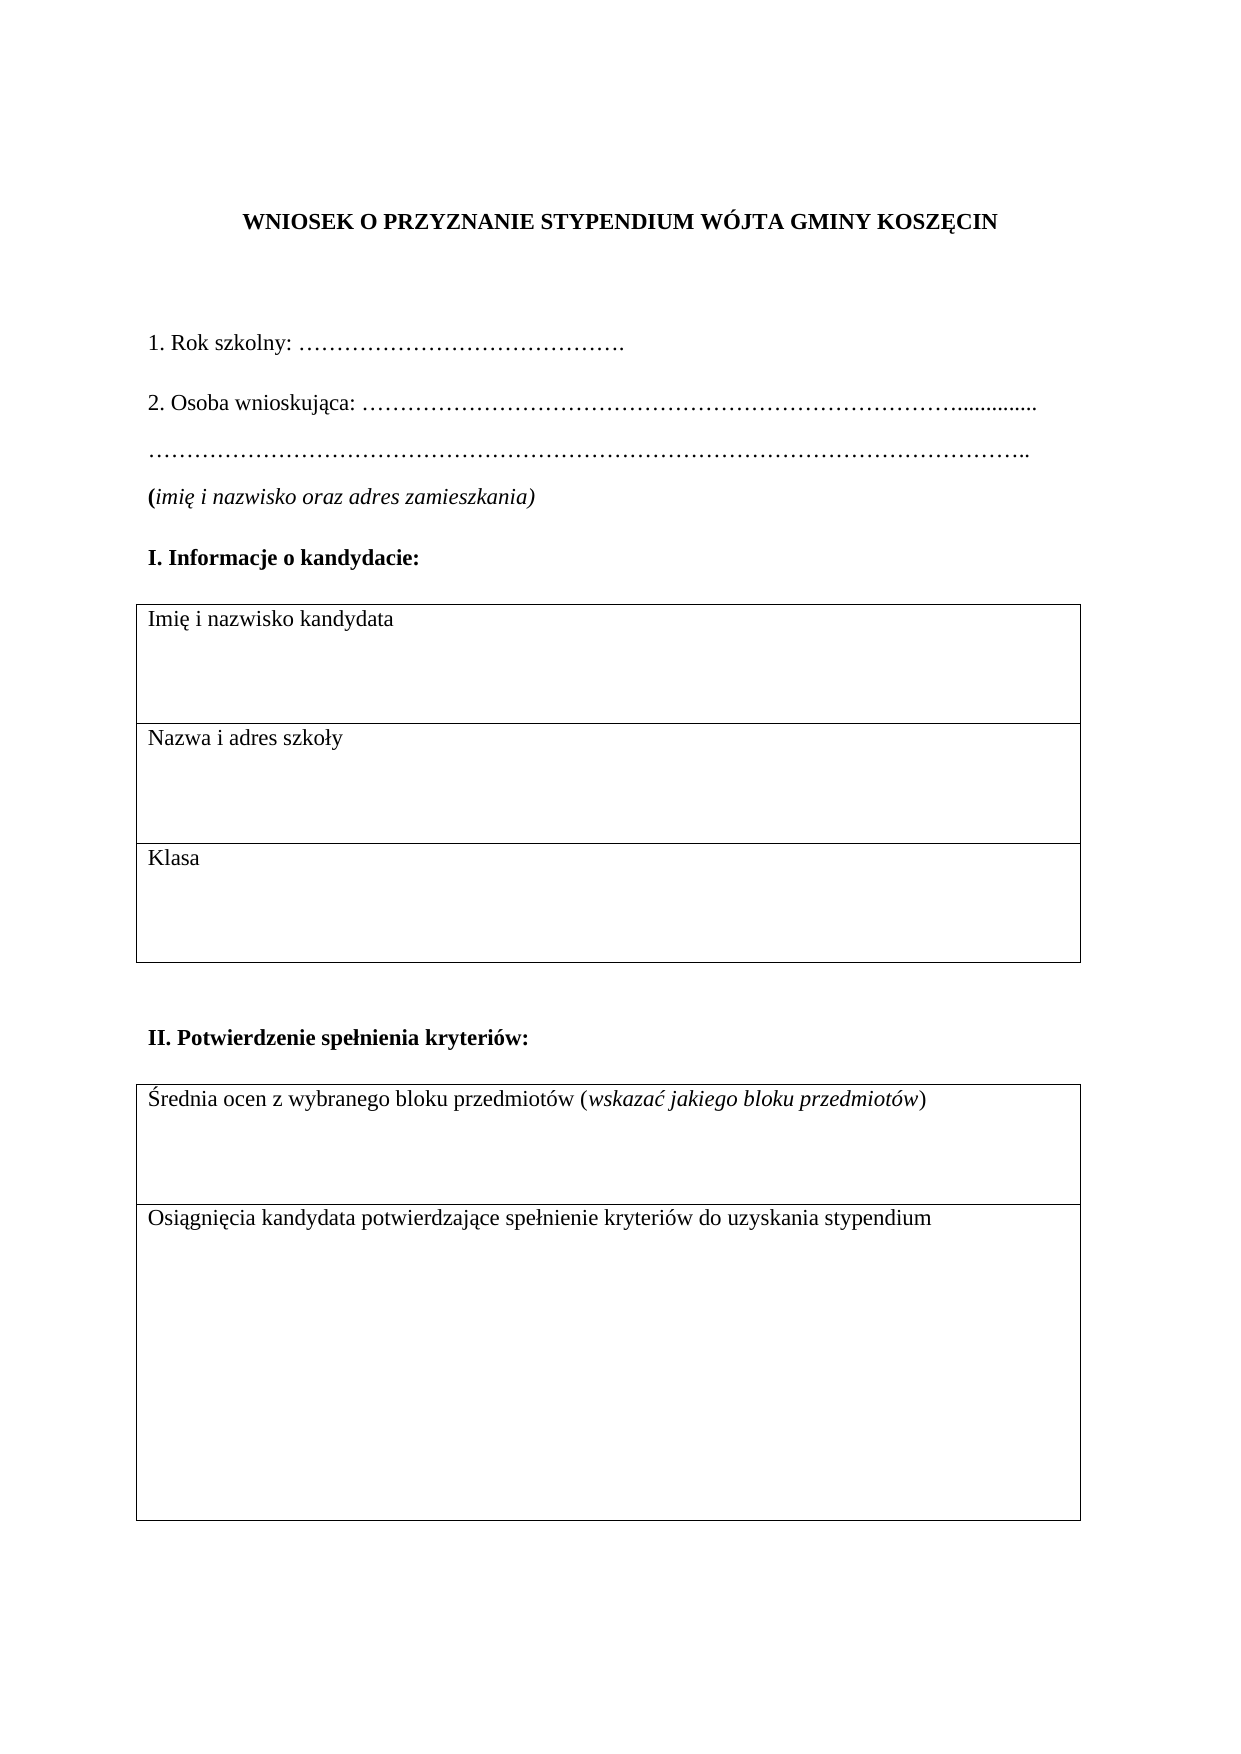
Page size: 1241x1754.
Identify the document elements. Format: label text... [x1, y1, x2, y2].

text 2. Osoba wnioskująca: …………………………………………………………………….............. [148, 389, 1093, 415]
text (imię i nazwisko oraz adres zamieszkania) [148, 483, 1093, 509]
table_header Imię i nazwisko kandydata [137, 605, 1080, 723]
text II. Potwierdzenie spełnienia kryteriów: [148, 1024, 1093, 1050]
table_cell Klasa [137, 844, 1080, 962]
text WNIOSEK O PRZYZNANIE STYPENDIUM WÓJTA GMINY KOSZĘCIN [148, 208, 1093, 234]
table_header Średnia ocen z wybranego bloku przedmiotów (wskazać jakiego bloku przedmiotów) [137, 1085, 1080, 1203]
table_cell Osiągnięcia kandydata potwierdzające spełnienie kryteriów do uzyskania stypendium [137, 1205, 1080, 1520]
text I. Informacje o kandydacie: [148, 543, 1093, 570]
table_cell Nazwa i adres szkoły [137, 724, 1080, 843]
text …………………………………………………………………………………………………….. [148, 436, 1093, 462]
text 1. Rok szkolny: ……………………………………. [148, 328, 1093, 355]
